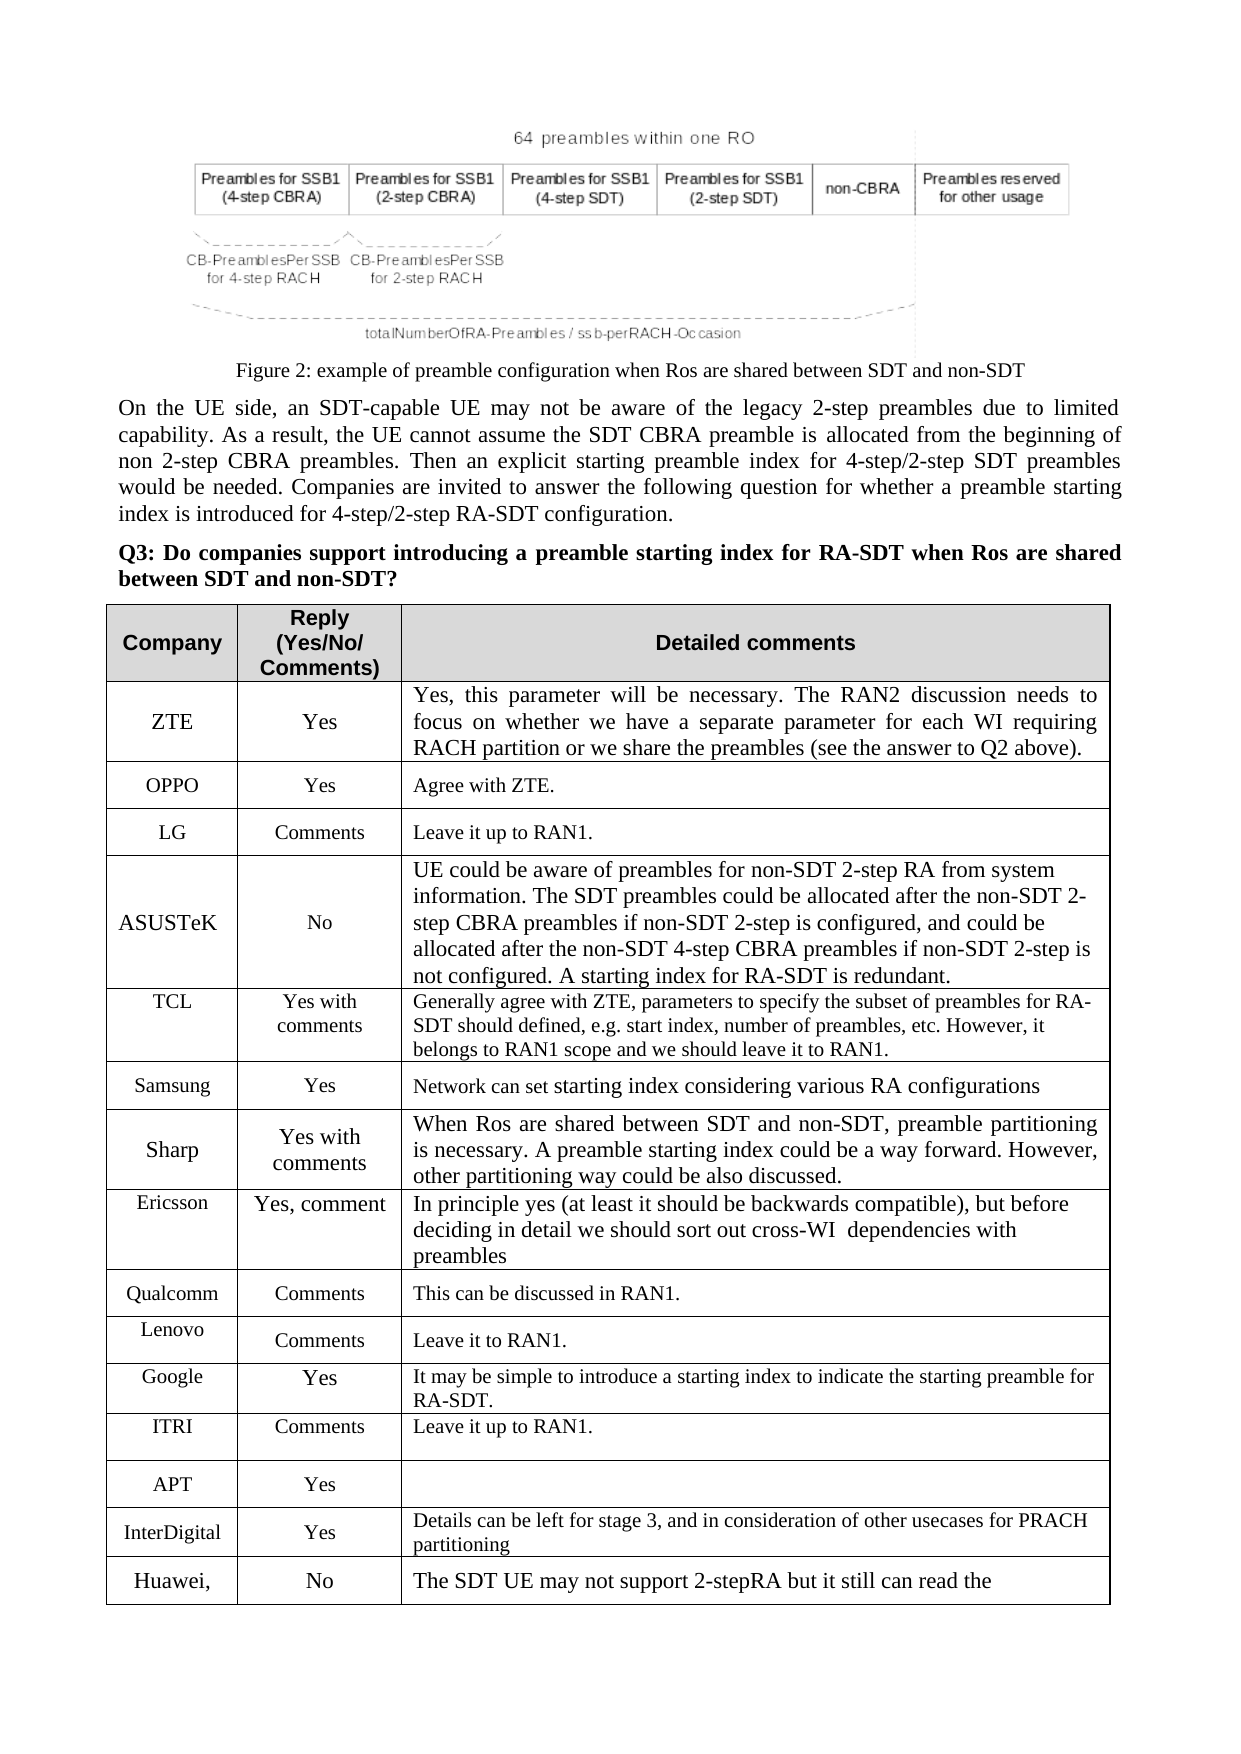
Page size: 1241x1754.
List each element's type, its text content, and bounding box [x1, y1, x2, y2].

table_cell TCL [107, 989, 237, 1061]
table_cell Samsung [107, 1062, 237, 1108]
table_cell When Ros are shared between SDT and non-SDT, preamble partitioning is necessary. A preamble starting index could be a way forward. However, other partitioning way could be also discussed. [402, 1110, 1109, 1189]
table_cell This can be discussed in RAN1. [402, 1270, 1109, 1316]
subtitle Q3: Do companies support introducing a preamble starting index for RA-SDT when Ros are shared between SDT and non-SDT? [118, 539, 1122, 591]
table_cell Leave it up to RAN1. [402, 809, 1109, 855]
table_cell Huawei, HiSilicon [107, 1557, 237, 1603]
table_cell Lenovo [107, 1317, 237, 1363]
text Figure 2: example of preamble configuration when Ros are shared between SDT and non-SDT [139, 358, 1122, 382]
table_cell Leave it to RAN1. [402, 1317, 1109, 1363]
table_cell Yes [238, 1461, 401, 1507]
table_cell UE could be aware of preambles for non-SDT 2-step RA from system information. The SDT preambles could be allocated after the non-SDT 2-step CBRA preambles if non-SDT 2-step is configured, and could be allocated after the non-SDT 4-step CBRA preambles if non-SDT 2-step is not configured. A starting index for RA-SDT is redundant. [402, 856, 1109, 988]
table_cell Comments [238, 1414, 401, 1460]
table_cell No [238, 856, 401, 988]
table_cell Sharp [107, 1110, 237, 1189]
table_cell Comments [238, 809, 401, 855]
table_cell ASUSTeK [107, 856, 237, 988]
table_cell Yes, comment [238, 1190, 401, 1269]
table_cell [402, 1461, 1109, 1507]
table_cell Ericsson [107, 1190, 237, 1269]
table_cell Comments [238, 1270, 401, 1316]
table_cell Yes [238, 1062, 401, 1108]
table_cell InterDigital [107, 1508, 237, 1556]
table_cell ZTE [107, 682, 237, 761]
table_cell APT [107, 1461, 237, 1507]
table_cell Details can be left for stage 3, and in consideration of other usecases for PRACH partitioning [402, 1508, 1109, 1556]
table_cell Network can set starting index considering various RA configurations [402, 1062, 1109, 1108]
table_cell It may be simple to introduce a starting index to indicate the starting preamble for RA-SDT. [402, 1364, 1109, 1412]
table_cell Yes [238, 1508, 401, 1556]
table_cell Yes with comments [238, 1110, 401, 1189]
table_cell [402, 1557, 1109, 1603]
table_cell Yes [238, 762, 401, 808]
table_cell Generally agree with ZTE, parameters to specify the subset of preambles for RA-SDT should defined, e.g. start index, number of preambles, etc. However, it belongs to RAN1 scope and we should leave it to RAN1. [402, 989, 1109, 1061]
table_cell Yes with comments [238, 989, 401, 1061]
table_cell Comments [238, 1317, 401, 1363]
table_header Company [107, 605, 237, 681]
table_cell Yes [238, 1364, 401, 1412]
table_cell No [238, 1557, 401, 1603]
table_cell Leave it up to RAN1. [402, 1414, 1109, 1460]
table_cell ITRI [107, 1414, 237, 1460]
table_cell Yes [238, 682, 401, 761]
text On the UE side, an SDT-capable UE may not be aware of the legacy 2-step preambles due to limited capability. As a result, the UE cannot assume the SDT CBRA preamble is allocated from the beginning of non 2-step CBRA preambles. Then an explicit starting preamble index for 4-step/2-step SDT preambles would be needed. Companies are invited to answer the following question for whether a preamble starting index is introduced for 4-step/2-step RA-SDT configuration. [118, 394, 1122, 526]
table_cell Qualcomm [107, 1270, 237, 1316]
table_cell Agree with ZTE. [402, 762, 1109, 808]
table_header Detailed comments [402, 605, 1109, 681]
table_header Reply (Yes/No/ Comments) [238, 605, 401, 681]
table_cell LG [107, 809, 237, 855]
table_cell Google [107, 1364, 237, 1412]
table_cell Yes, this parameter will be necessary. The RAN2 discussion needs to focus on whether we have a separate parameter for each WI requiring RACH partition or we share the preambles (see the answer to Q2 above). [402, 682, 1109, 761]
table_cell In principle yes (at least it should be backwards compatible), but before deciding in detail we should sort out cross-WI dependencies with preambles [402, 1190, 1109, 1269]
table_cell OPPO [107, 762, 237, 808]
